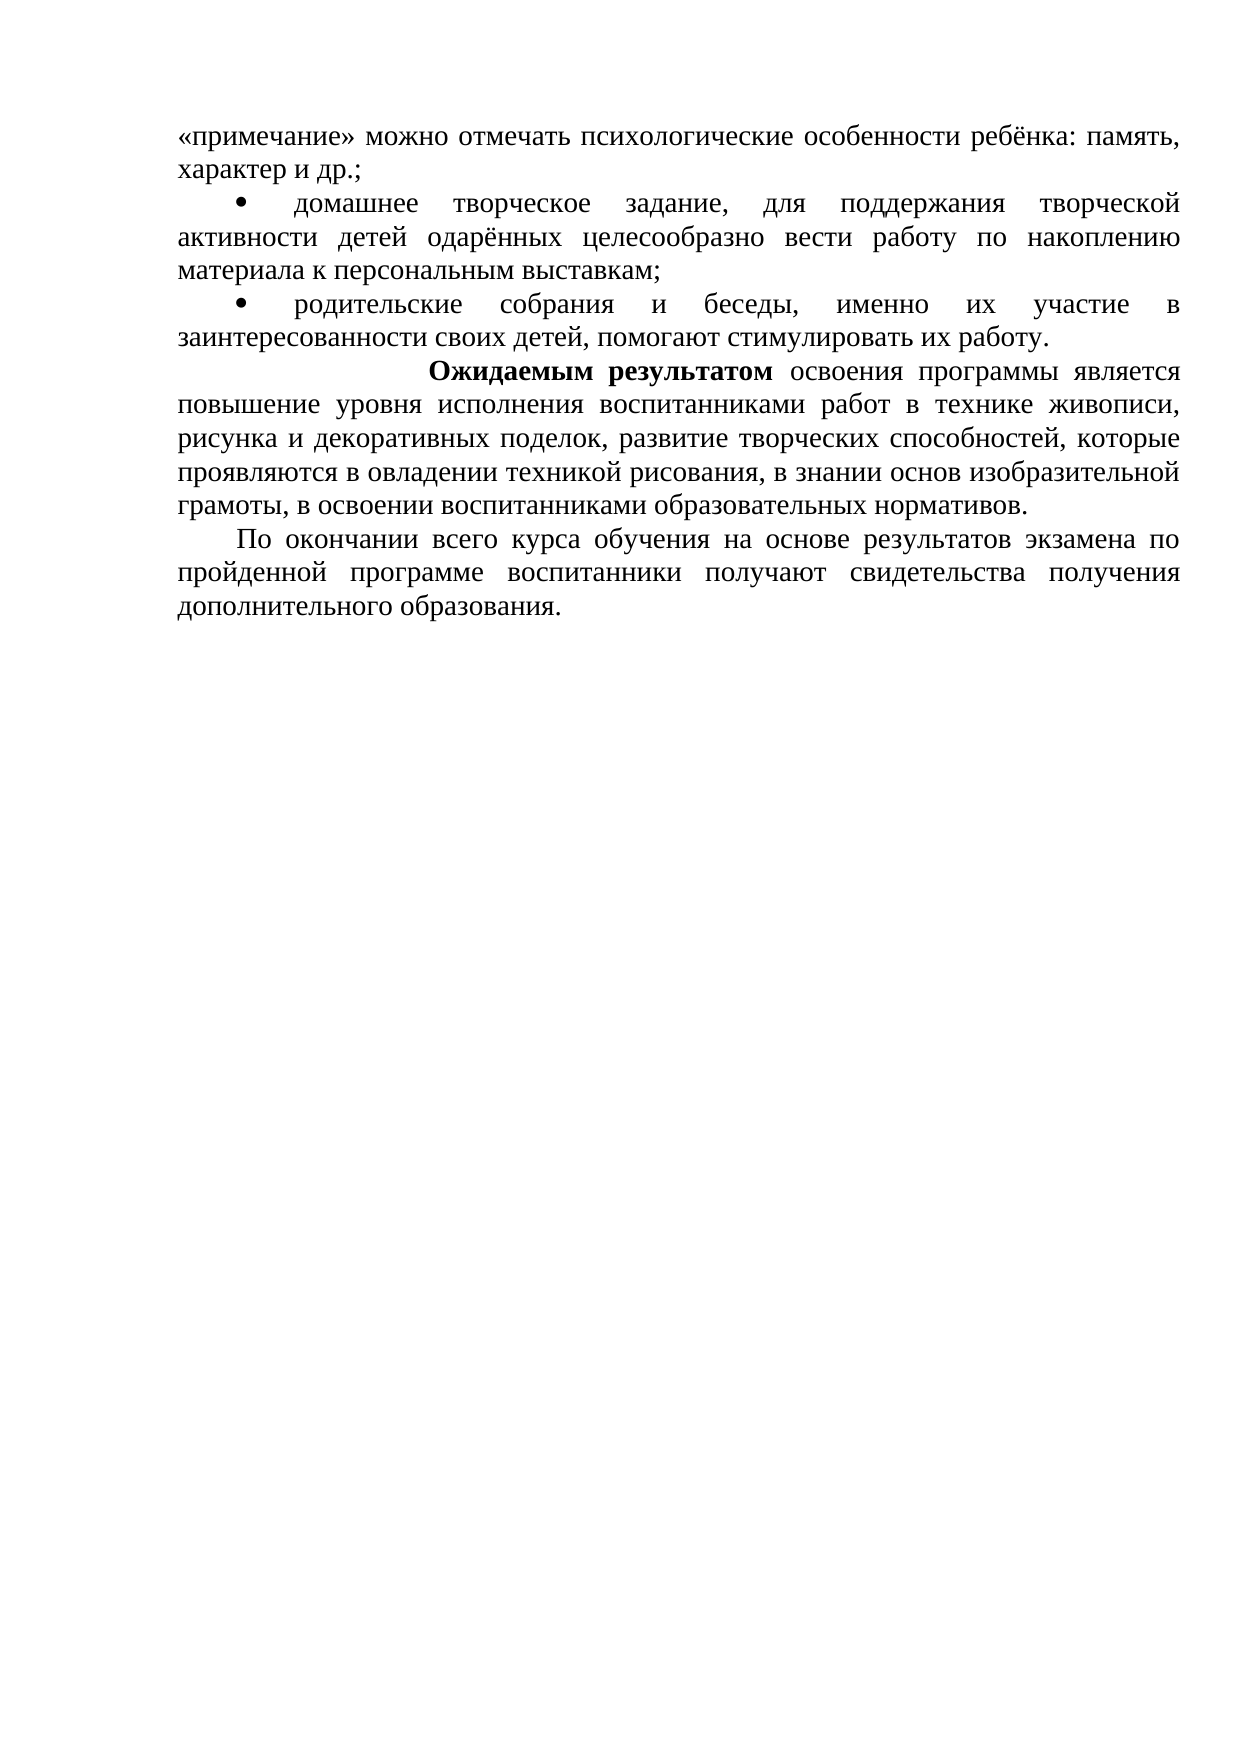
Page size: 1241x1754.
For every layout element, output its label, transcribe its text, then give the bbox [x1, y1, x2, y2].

list родительские собрания и беседы, именно их участие в заинтересованности своих детей, помогают стимулировать их работу. [177, 286, 1181, 353]
text По окончании всего курса обучения на основе результатов экзамена по пройденной программе воспитанники получают свидетельства получения дополнительного образования. [177, 521, 1181, 621]
list домашнее творческое задание, для поддержания творческой активности детей одарённых целесообразно вести работу по накоплению материала к персональным выставкам; [177, 185, 1181, 286]
text Ожидаемым результатом освоения программы является повышение уровня исполнения воспитанниками работ в технике живописи, рисунка и декоративных поделок, развитие творческих способностей, которые проявляются в овладении техникой рисования, в знании основ изобразительной грамоты, в освоении воспитанниками образовательных нормативов. [177, 353, 1181, 521]
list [177, 118, 1181, 185]
